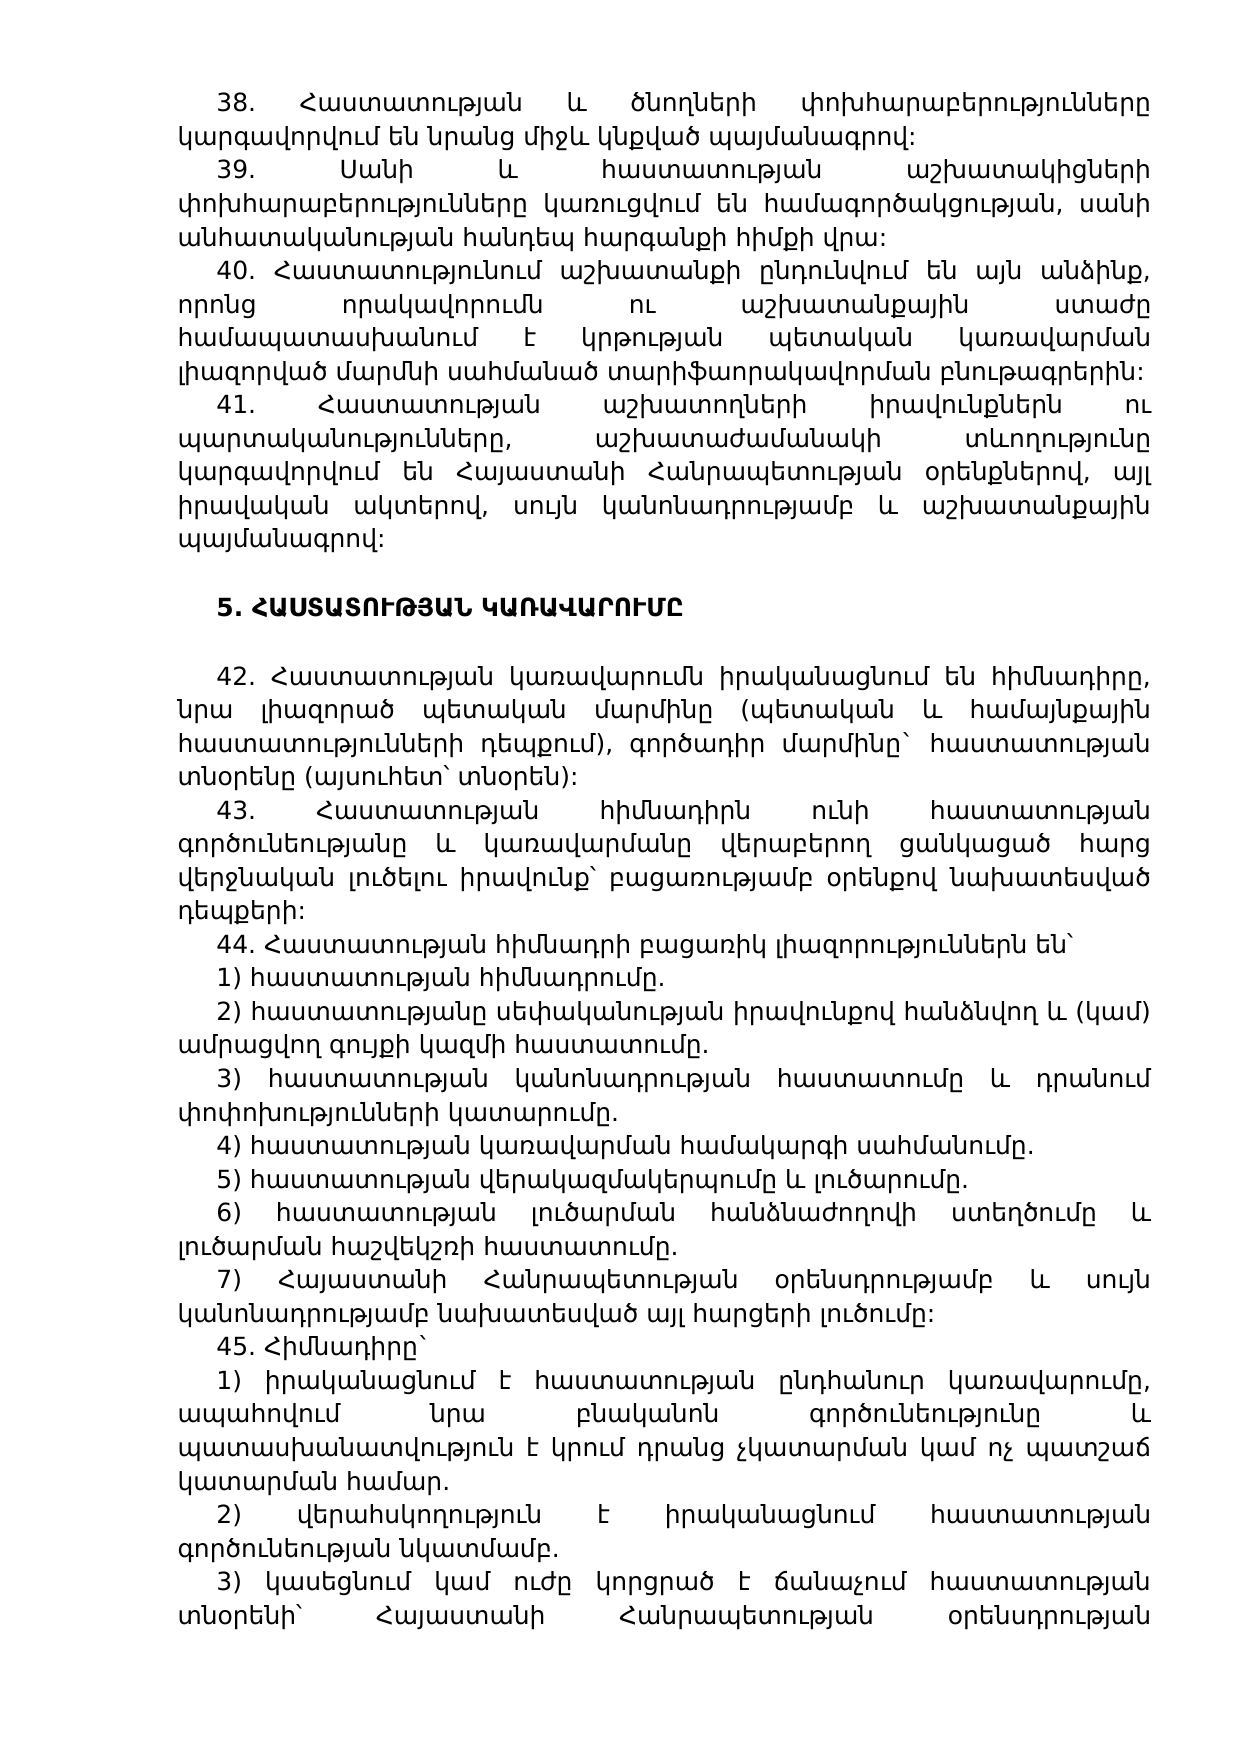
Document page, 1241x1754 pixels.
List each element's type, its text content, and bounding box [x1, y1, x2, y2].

text 5. ՀԱՍՏԱՏՈՒԹՅԱՆ ԿԱՌԱՎԱՐՈՒՄԸ [177, 593, 1152, 622]
text 45. Հիմնադիրը` [177, 1333, 1152, 1362]
text 1) հաստատության հիմնադրումը. [177, 964, 1152, 993]
text 39. Սանի և հաստատության աշխատակիցների փոխհարաբերությունները կառուցվում են համագործակցության, սանի անհատականության հանդեպ հարգանքի հիմքի վրա: [177, 156, 1152, 252]
text 5) հաստատության վերակազմակերպումը և լուծարումը. [177, 1165, 1152, 1194]
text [177, 1567, 1152, 1630]
text 44. Հաստատության հիմնադրի բացառիկ լիազորություններն են՝ [177, 930, 1152, 959]
text 6) հաստատության լուծարման հանձնաժողովի ստեղծումը և լուծարման հաշվեկշռի հաստատումը. [177, 1198, 1152, 1261]
text 1) իրականացնում է հաստատության ընդհանուր կառավարումը, ապահովում նրա բնականոն գործունեությունը և պատասխանատվություն է կրում դրանց չկատարման կամ ոչ պատշաճ կատարման համար. [177, 1366, 1152, 1496]
text 40. Հաստատությունում աշխատանքի ընդունվում են այն անձինք, որոնց որակավորումն ու աշխատանքային ստաժը համապատասխանում է կրթության պետական կառավարման լիազորված մարմնի սահմանած տարիֆաորակավորման բնութագրերին: [177, 256, 1152, 386]
text 3) հաստատության կանոնադրության հաստատումը և դրանում փոփոխությունների կատարումը. [177, 1064, 1152, 1127]
text 38. Հաստատության և ծնողների փոխհարաբերությունները կարգավորվում են նրանց միջև կնքված պայմանագրով: [177, 89, 1152, 151]
text 4) հաստատության կառավարման համակարգի սահմանումը. [177, 1131, 1152, 1161]
text 41. Հաստատության աշխատողների իրավունքներն ու պարտականությունները, աշխատաժամանակի տևողությունը կարգավորվում են Հայաստանի Հանրապետության օրենքներով, այլ իրավական ակտերով, սույն կանոնադրությամբ և աշխատանքային պայմանագրով: [177, 391, 1152, 554]
text 2) վերահսկողություն է իրականացնում հաստատության գործունեության նկատմամբ. [177, 1500, 1152, 1563]
text 42. Հաստատության կառավարումն իրականացնում են հիմնադիրը, նրա լիազորած պետական մարմինը (պետական և համայնքային հաստատությունների դեպքում), գործադիր մարմինը` հաստատության տնօրենը (այսուհետ՝ տնօրեն): [177, 662, 1152, 792]
text 43. Հաստատության հիմնադիրն ունի հաստատության գործունեությանը և կառավարմանը վերաբերող ցանկացած հարց վերջնական լուծելու իրավունք՝ բացառությամբ օրենքով նախատեսված դեպքերի: [177, 796, 1152, 926]
text 7) Հայաստանի Հանրապետության օրենսդրությամբ և սույն կանոնադրությամբ նախատեսված այլ հարցերի լուծումը: [177, 1266, 1152, 1328]
text 2) հաստատությանը սեփականության իրավունքով հանձնվող և (կամ) ամրացվող գույքի կազմի հաստատումը. [177, 997, 1152, 1060]
